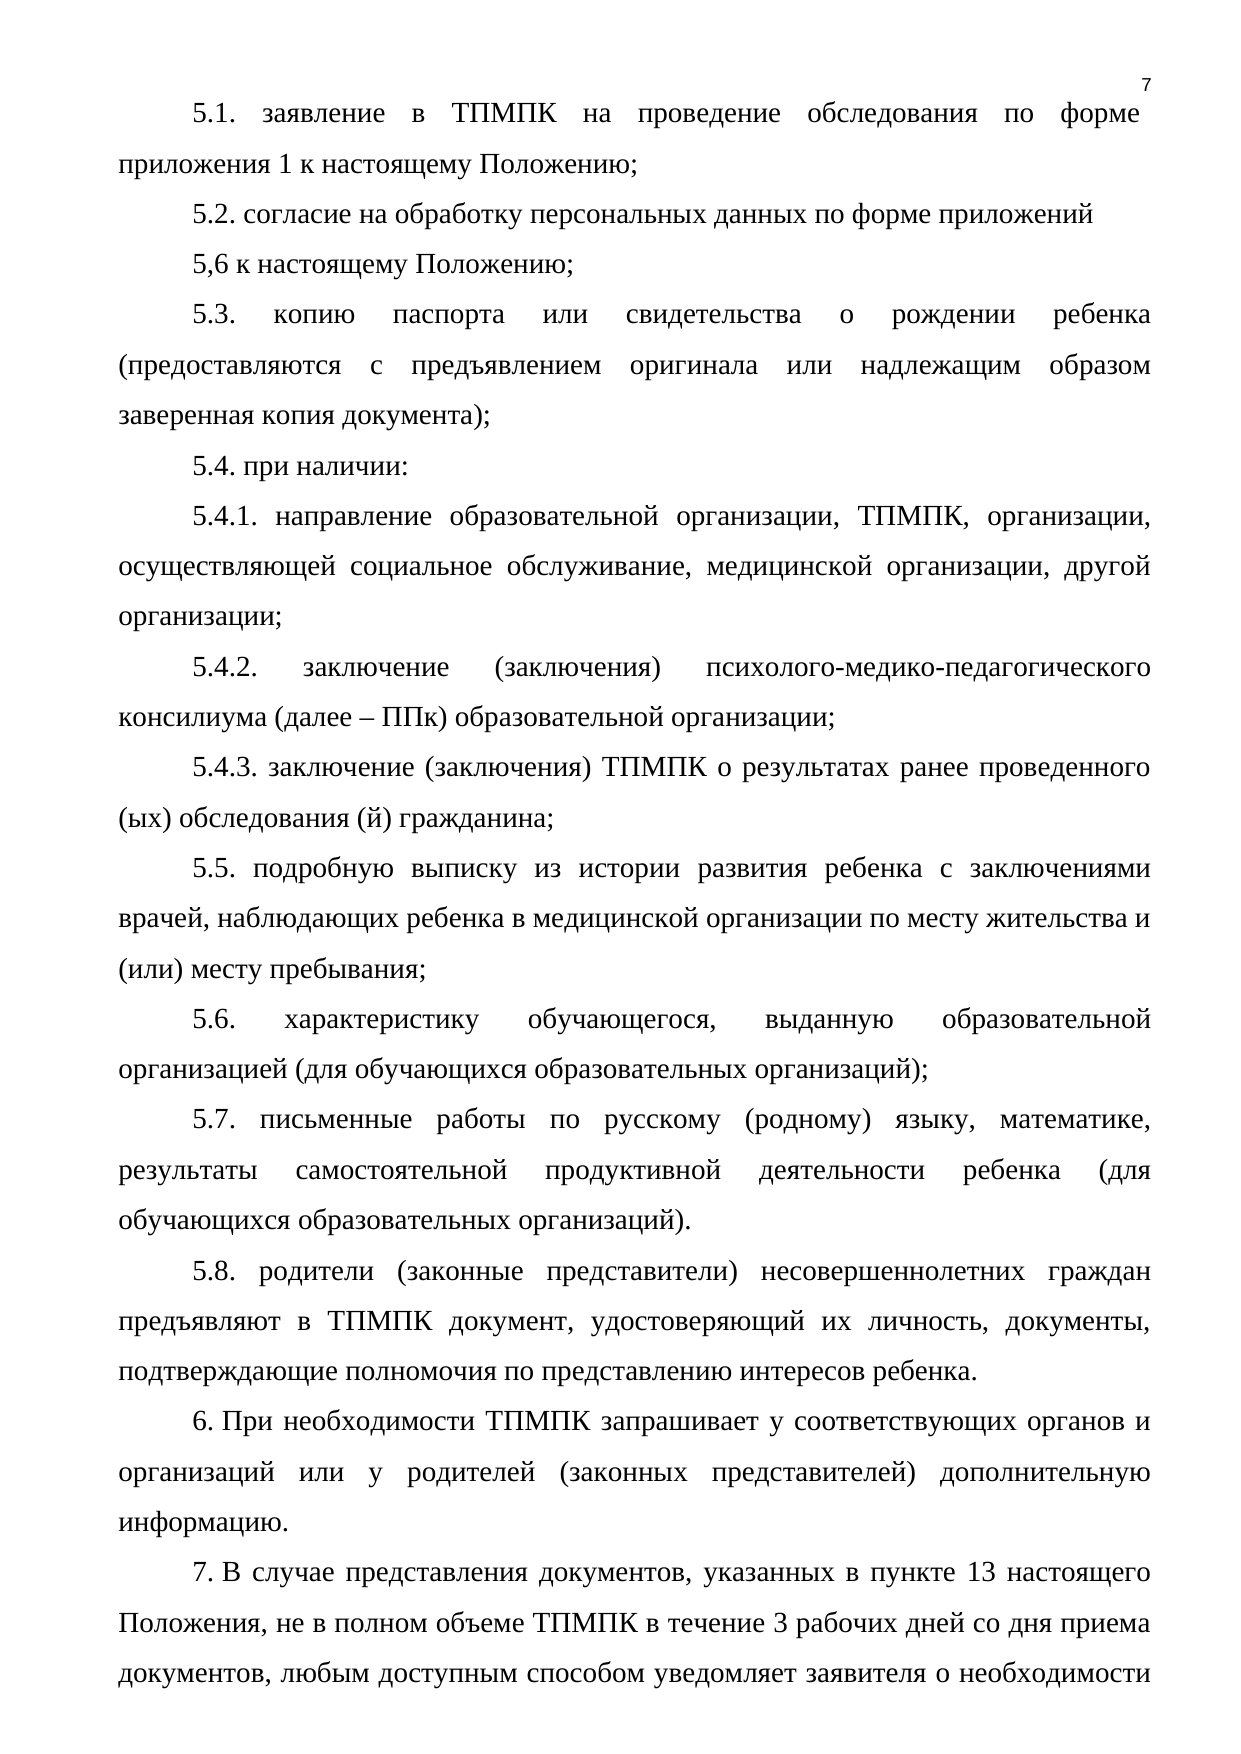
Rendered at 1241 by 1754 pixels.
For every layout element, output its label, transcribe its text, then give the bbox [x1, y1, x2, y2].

text 5.4. при наличии: [118, 448, 1152, 481]
list При необходимости ТПМПК запрашивает у соответствующих органов и организаций или у родителей (законных представителей) дополнительную информацию. [118, 1403, 1152, 1538]
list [118, 1554, 1152, 1689]
text 5.5. подробную выписку из истории развития ребенка с заключениями врачей, наблюдающих ребенка в медицинской организации по месту жительства и (или) месту пребывания; [118, 850, 1152, 984]
text 5,6 к настоящему Положению; [118, 246, 1152, 280]
text 5.2. согласие на обработку персональных данных по форме приложений [118, 196, 1152, 229]
text 5.3. копию паспорта или свидетельства о рождении ребенка (предоставляются с предъявлением оригинала или надлежащим образом заверенная копия документа); [118, 297, 1152, 431]
text 5.6. характеристику обучающегося, выданную образовательной организацией (для обучающихся образовательных организаций); [118, 1001, 1152, 1085]
text 5.4.2. заключение (заключения) психолого-медико-педагогического консилиума (далее – ППк) образовательной организации; [118, 649, 1152, 733]
text 5.8. родители (законные представители) несовершеннолетних граждан предъявляют в ТПМПК документ, удостоверяющий их личность, документы, подтверждающие полномочия по представлению интересов ребенка. [118, 1253, 1152, 1387]
text 5.4.3. заключение (заключения) ТПМПК о результатах ранее проведенного (ых) обследования (й) гражданина; [118, 749, 1152, 833]
text 5.7. письменные работы по русскому (родному) языку, математике, результаты самостоятельной продуктивной деятельности ребенка (для обучающихся образовательных организаций). [118, 1102, 1152, 1236]
text 5.4.1. направление образовательной организации, ТПМПК, организации, осуществляющей социальное обслуживание, медицинской организации, другой организации; [118, 498, 1152, 632]
text 5.1. заявление в ТПМПК на проведение обследования по форме приложения 1 к настоящему Положению; [118, 95, 1152, 179]
